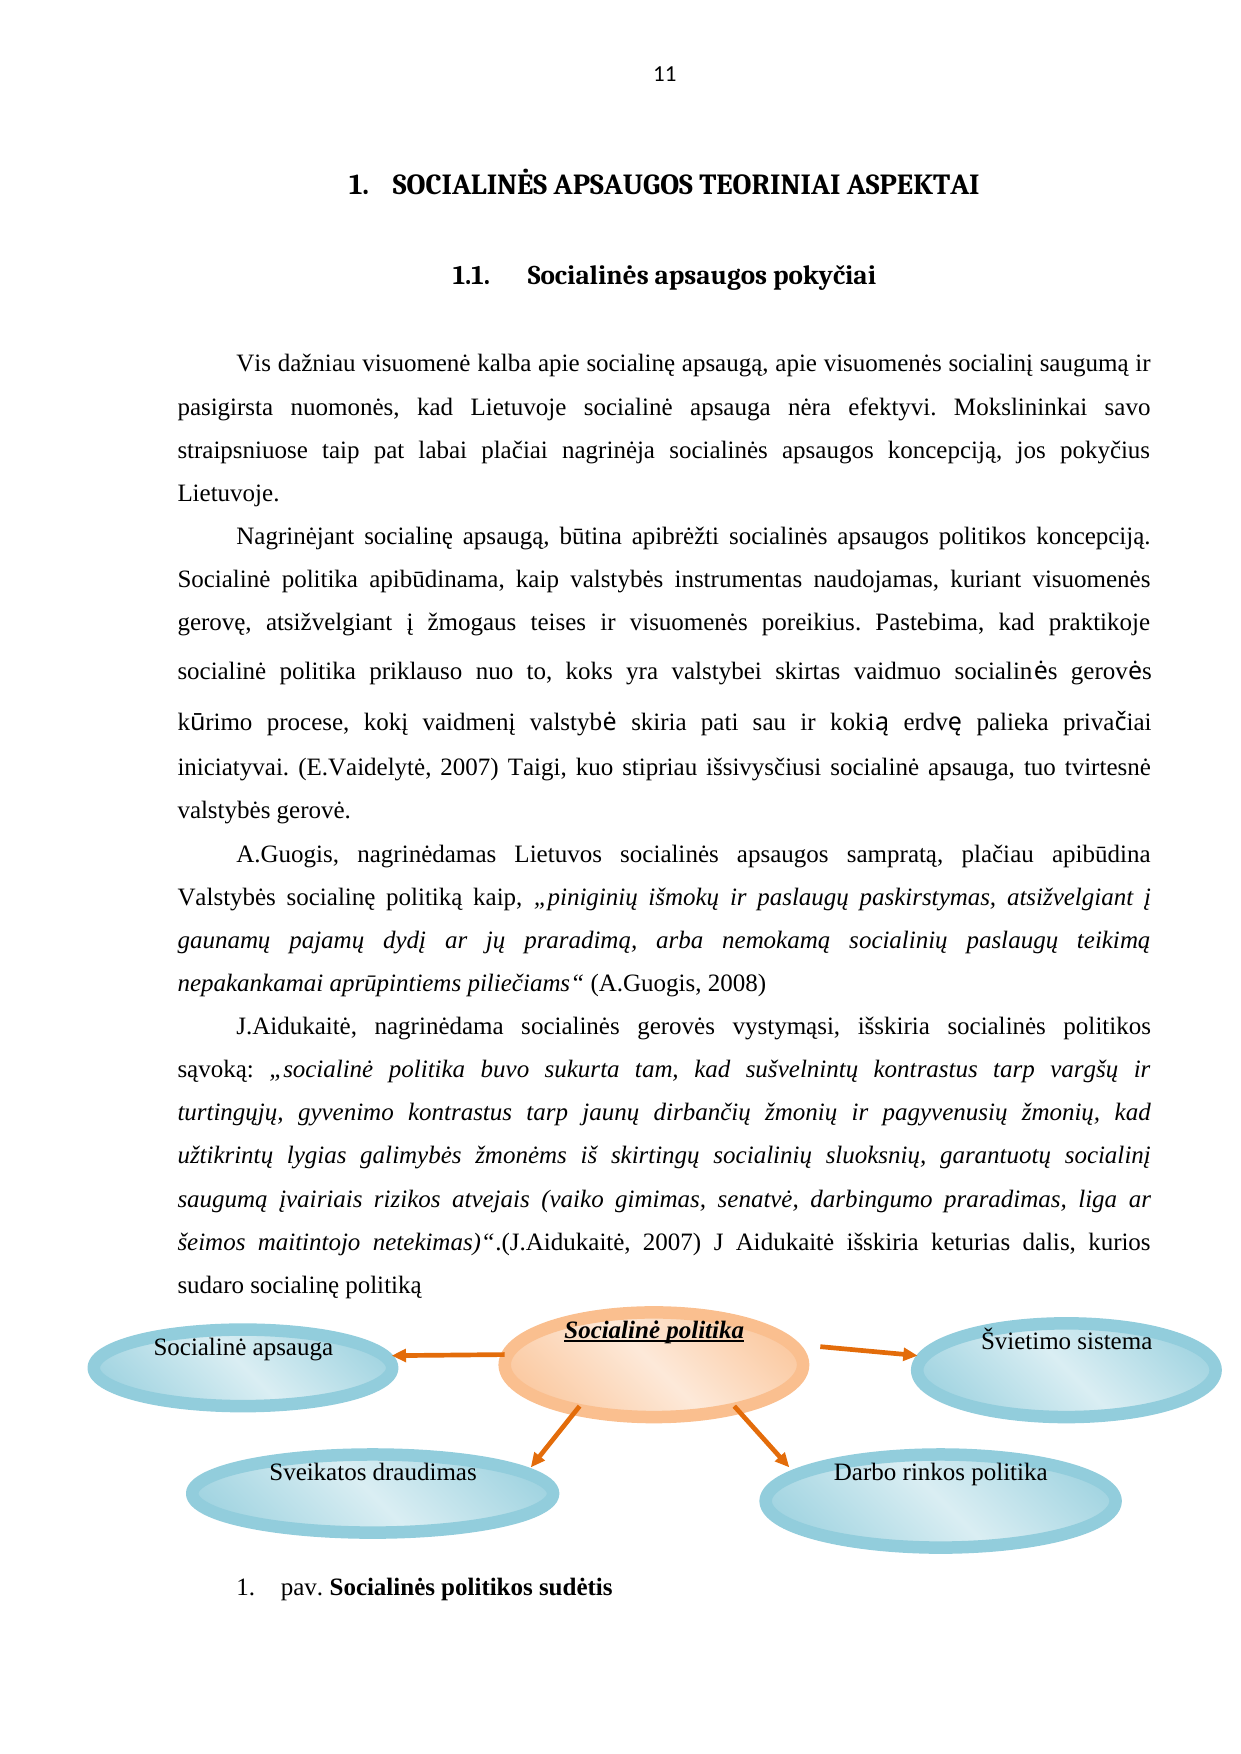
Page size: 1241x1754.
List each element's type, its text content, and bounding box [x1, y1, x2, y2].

subtitle Socialinės apsaugos pokyčiai [177, 260, 1152, 291]
text A.Guogis, nagrinėdamas Lietuvos socialinės apsaugos sampratą, plačiau apibūdina Valstybės socialinę politiką kaip, „piniginių išmokų ir paslaugų paskirstymas, atsižvelgiant į gaunamų pajamų dydį ar jų praradimą, arba nemokamą socialinių paslaugų teikimą nepakankamai aprūpintiems piliečiams“ (A.Guogis, 2008) [177, 839, 1152, 997]
text Nagrinėjant socialinę apsaugą, būtina apibrėžti socialinės apsaugos politikos koncepciją. Socialinė politika apibūdinama, kaip valstybės instrumentas naudojamas, kuriant visuomenės gerovę, atsižvelgiant į žmogaus teises ir visuomenės poreikius. Pastebima, kad praktikoje socialinė politika priklauso nuo to, koks yra valstybei skirtas vaidmuo socialinės gerovės kūrimo procese, kokį vaidmenį valstybė skiria pati sau ir kokią erdvę palieka privačiai iniciatyvai. (E.Vaidelytė, 2007) Taigi, kuo stipriau išsivysčiusi socialinė apsauga, tuo tvirtesnė valstybės gerovė. [177, 521, 1152, 824]
text J.Aidukaitė, nagrinėdama socialinės gerovės vystymąsi, išskiria socialinės politikos sąvoką: „socialinė politika buvo sukurta tam, kad sušvelnintų kontrastus tarp vargšų ir turtingųjų, gyvenimo kontrastus tarp jaunų dirbančių žmonių ir pagyvenusių žmonių, kad užtikrintų lygias galimybės žmonėms iš skirtingų socialinių sluoksnių, garantuotų socialinį saugumą įvairiais rizikos atvejais (vaiko gimimas, senatvė, darbingumo praradimas, liga ar šeimos maitintojo netekimas)“.(J.Aidukaitė, 2007) J Aidukaitė išskiria keturias dalis, kurios sudaro socialinę politiką [177, 1011, 1152, 1299]
subtitle SOCIALINĖS APSAUGOS TEORINIAI ASPEKTAI [177, 168, 1152, 202]
text Vis dažniau visuomenė kalba apie socialinę apsaugą, apie visuomenės socialinį saugumą ir pasigirsta nuomonės, kad Lietuvoje socialinė apsauga nėra efektyvi. Mokslininkai savo straipsniuose taip pat labai plačiai nagrinėja socialinės apsaugos koncepciją, jos pokyčius Lietuvoje. [177, 348, 1152, 507]
list pav. Socialinės politikos sudėtis [177, 1572, 1152, 1601]
